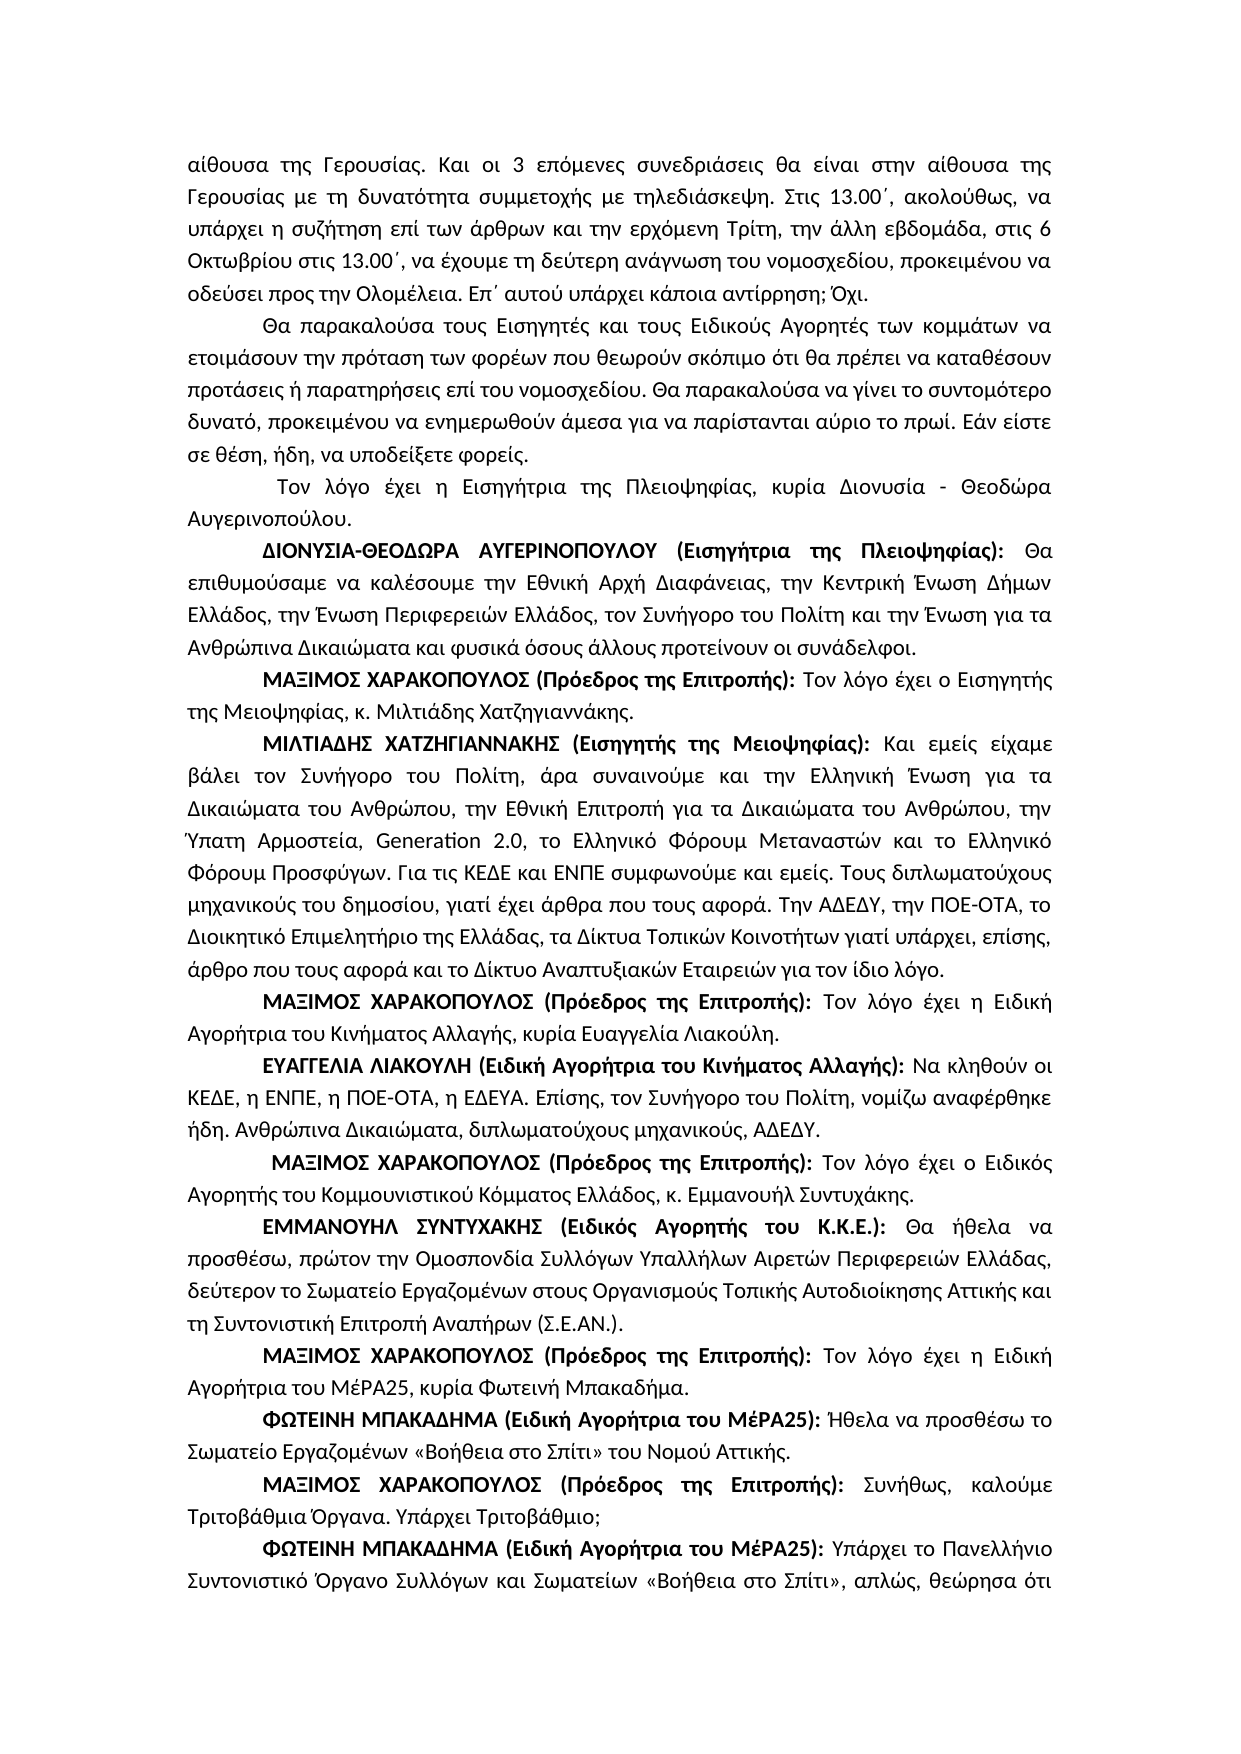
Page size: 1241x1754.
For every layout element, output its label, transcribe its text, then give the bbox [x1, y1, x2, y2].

text ΦΩΤΕΙΝΗ ΜΠΑΚΑΔΗΜΑ (Ειδική Αγορήτρια του ΜέΡΑ25): Ήθελα να προσθέσω το Σωματείο Εργαζομένων «Βοήθεια στο Σπίτι» του Νομού Αττικής. [187, 1405, 1053, 1466]
text Θα παρακαλούσα τους Εισηγητές και τους Ειδικούς Αγορητές των κομμάτων να ετοιμάσουν την πρόταση των φορέων που θεωρούν σκόπιμο ότι θα πρέπει να καταθέσουν προτάσεις ή παρατηρήσεις επί του νομοσχεδίου. Θα παρακαλούσα να γίνει το συντομότερο δυνατό, προκειμένου να ενημερωθούν άμεσα για να παρίστανται αύριο το πρωί. Εάν είστε σε θέση, ήδη, να υποδείξετε φορείς. [187, 311, 1053, 468]
text Τον λόγο έχει η Εισηγήτρια της Πλειοψηφίας, κυρία Διονυσία - Θεοδώρα Αυγερινοπούλου. [187, 472, 1053, 532]
text ΜΑΞΙΜΟΣ ΧΑΡΑΚΟΠΟΥΛΟΣ (Πρόεδρος της Επιτροπής): Συνήθως, καλούμε Τριτοβάθμια Όργανα. Υπάρχει Τριτοβάθμιο; [187, 1470, 1053, 1530]
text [187, 150, 1053, 307]
text ΕΜΜΑΝΟΥΗΛ ΣΥΝΤΥΧΑΚΗΣ (Ειδικός Αγορητής του Κ.Κ.Ε.): Θα ήθελα να προσθέσω, πρώτον την Ομοσπονδία Συλλόγων Υπαλλήλων Αιρετών Περιφερειών Ελλάδας, δεύτερον το Σωματείο Εργαζομένων στους Οργανισμούς Τοπικής Αυτοδιοίκησης Αττικής και τη Συντονιστική Επιτροπή Αναπήρων (Σ.Ε.ΑΝ.). [187, 1212, 1053, 1337]
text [187, 1534, 1053, 1594]
text ΜΙΛΤΙΑΔΗΣ ΧΑΤΖΗΓΙΑΝΝΑΚΗΣ (Εισηγητής της Μειοψηφίας): Και εμείς είχαμε βάλει τον Συνήγορο του Πολίτη, άρα συναινούμε και την Ελληνική Ένωση για τα Δικαιώματα του Ανθρώπου, την Εθνική Επιτροπή για τα Δικαιώματα του Ανθρώπου, την Ύπατη Αρμοστεία, Generation 2.0, το Ελληνικό Φόρουμ Μεταναστών και το Ελληνικό Φόρουμ Προσφύγων. Για τις ΚΕΔΕ και ΕΝΠΕ συμφωνούμε και εμείς. Τους διπλωματούχους μηχανικούς του δημοσίου, γιατί έχει άρθρα που τους αφορά. Την ΑΔΕΔΥ, την ΠΟΕ-ΟΤΑ, το Διοικητικό Επιμελητήριο της Ελλάδας, τα Δίκτυα Τοπικών Κοινοτήτων γιατί υπάρχει, επίσης, άρθρο που τους αφορά και το Δίκτυο Αναπτυξιακών Εταιρειών για τον ίδιο λόγο. [187, 729, 1053, 983]
text ΔΙΟΝΥΣΙΑ-ΘΕΟΔΩΡΑ ΑΥΓΕΡΙΝΟΠΟΥΛΟΥ (Εισηγήτρια της Πλειοψηφίας): Θα επιθυμούσαμε να καλέσουμε την Εθνική Αρχή Διαφάνειας, την Κεντρική Ένωση Δήμων Ελλάδος, την Ένωση Περιφερειών Ελλάδος, τον Συνήγορο του Πολίτη και την Ένωση για τα Ανθρώπινα Δικαιώματα και φυσικά όσους άλλους προτείνουν οι συνάδελφοι. [187, 536, 1053, 661]
text ΕΥΑΓΓΕΛΙΑ ΛΙΑΚΟΥΛΗ (Ειδική Αγορήτρια του Κινήματος Αλλαγής): Να κληθούν οι ΚΕΔΕ, η ΕΝΠΕ, η ΠΟΕ-ΟΤΑ, η ΕΔΕΥΑ. Επίσης, τον Συνήγορο του Πολίτη, νομίζω αναφέρθηκε ήδη. Ανθρώπινα Δικαιώματα, διπλωματούχους μηχανικούς, ΑΔΕΔΥ. [187, 1051, 1053, 1144]
text ΜΑΞΙΜΟΣ ΧΑΡΑΚΟΠΟΥΛΟΣ (Πρόεδρος της Επιτροπής): Τον λόγο έχει η Ειδική Αγορήτρια του Κινήματος Αλλαγής, κυρία Ευαγγελία Λιακούλη. [187, 987, 1053, 1047]
text ΜΑΞΙΜΟΣ ΧΑΡΑΚΟΠΟΥΛΟΣ (Πρόεδρος της Επιτροπής): Τον λόγο έχει ο Ειδικός Αγορητής του Κομμουνιστικού Κόμματος Ελλάδος, κ. Εμμανουήλ Συντυχάκης. [187, 1148, 1053, 1208]
text ΜΑΞΙΜΟΣ ΧΑΡΑΚΟΠΟΥΛΟΣ (Πρόεδρος της Επιτροπής): Τον λόγο έχει η Ειδική Αγορήτρια του ΜέΡΑ25, κυρία Φωτεινή Μπακαδήμα. [187, 1341, 1053, 1401]
text ΜΑΞΙΜΟΣ ΧΑΡΑΚΟΠΟΥΛΟΣ (Πρόεδρος της Επιτροπής): Τον λόγο έχει ο Εισηγητής της Μειοψηφίας, κ. Μιλτιάδης Χατζηγιαννάκης. [187, 665, 1053, 725]
